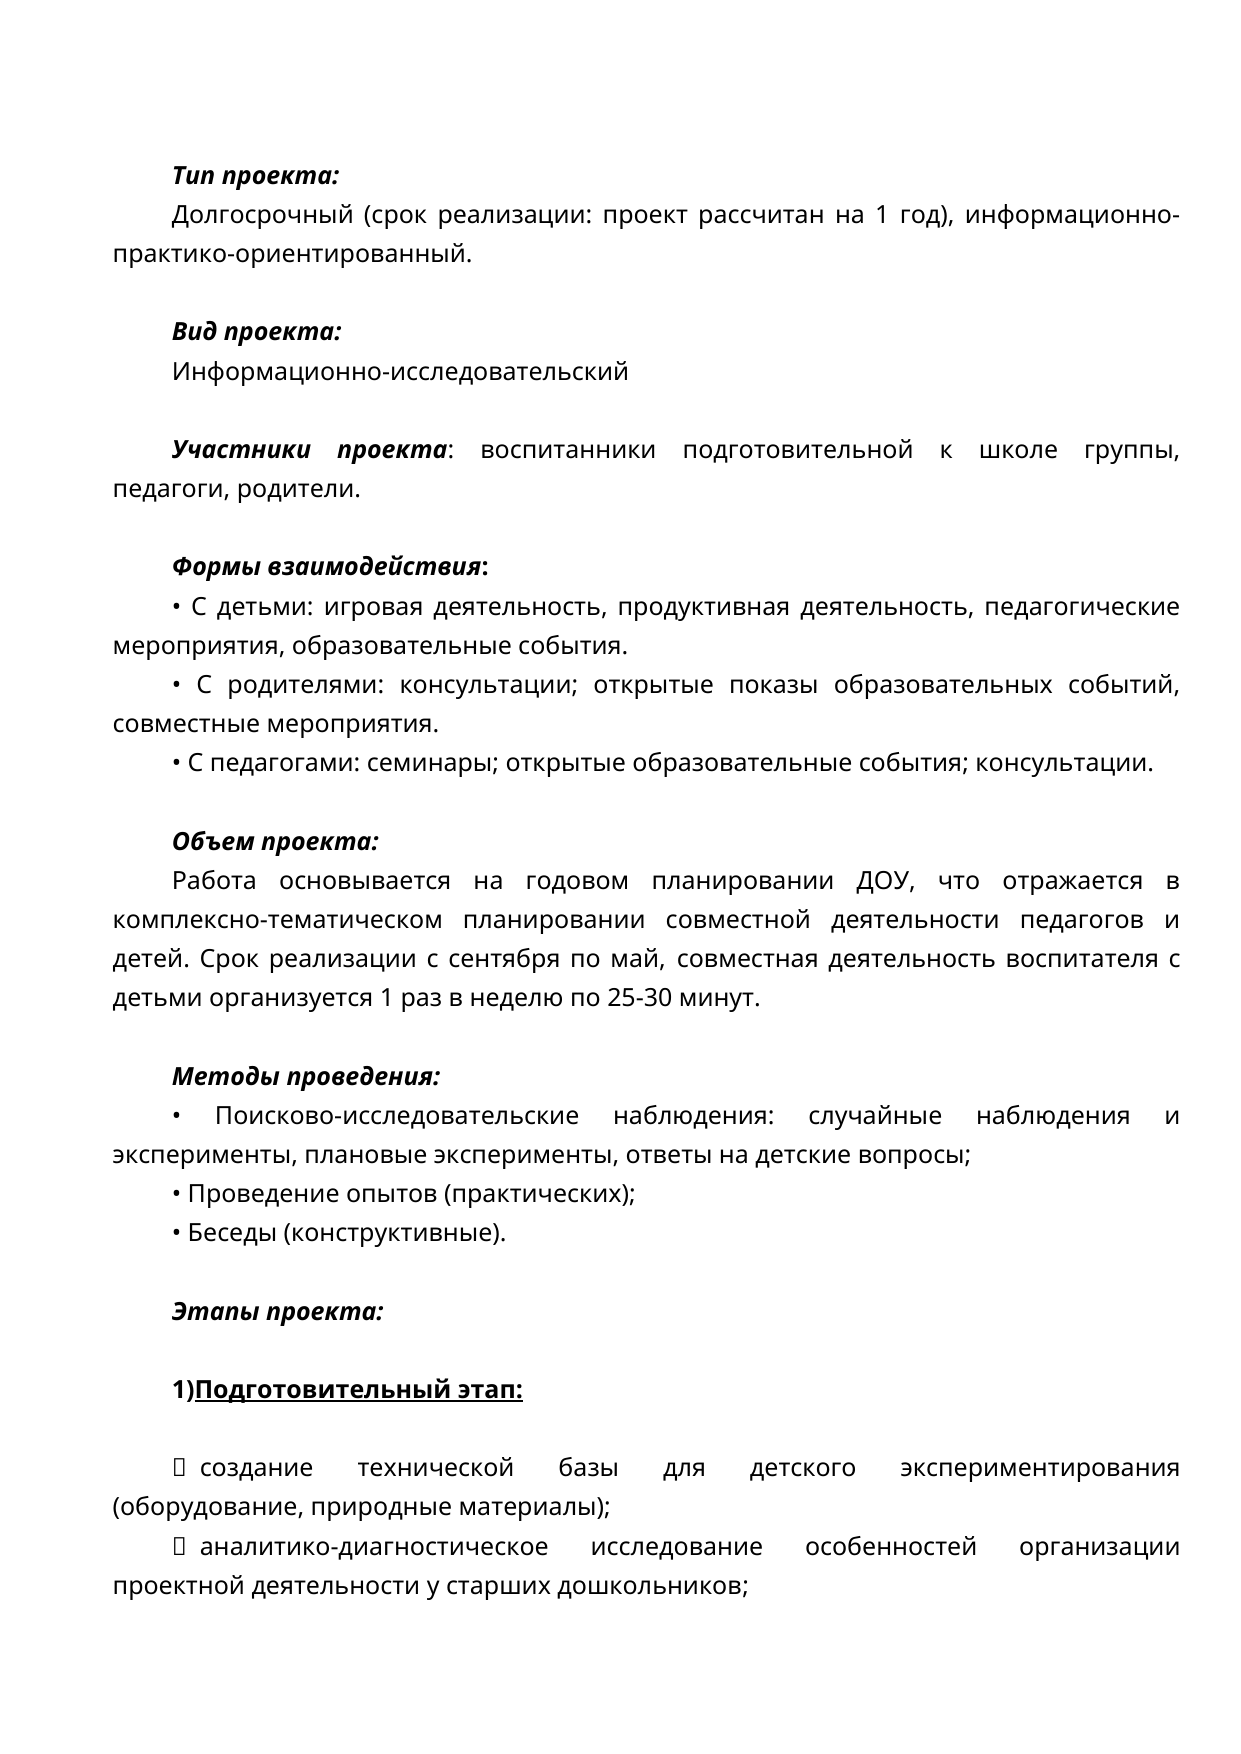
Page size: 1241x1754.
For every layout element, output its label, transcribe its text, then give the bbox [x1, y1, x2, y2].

text • С родителями: консультации; открытые показы образовательных событий, совместные мероприятия. [112, 666, 1181, 740]
text Формы взаимодействия: [112, 549, 1181, 583]
text  создание технической базы для детского экспериментирования (оборудование, природные материалы); [112, 1450, 1181, 1523]
text Информационно-исследовательский [112, 353, 1181, 387]
text Долгосрочный (срок реализации: проект рассчитан на 1 год), информационно-практико-ориентированный. [112, 196, 1181, 270]
text • Проведение опытов (практических); [112, 1176, 1181, 1210]
text  аналитико-диагностическое исследование особенностей организации проектной деятельности у старших дошкольников; [112, 1528, 1181, 1601]
text Работа основывается на годовом планировании ДОУ, что отражается в комплексно-тематическом планировании совместной деятельности педагогов и детей. Срок реализации с сентября по май, совместная деятельность воспитателя с детьми организуется 1 раз в неделю по 25-30 минут. [112, 862, 1181, 1014]
text • С детьми: игровая деятельность, продуктивная деятельность, педагогические мероприятия, образовательные события. [112, 588, 1181, 661]
text Этапы проекта: [112, 1293, 1181, 1327]
text Объем проекта: [112, 823, 1181, 857]
text Участники проекта: воспитанники подготовительной к школе группы, педагоги, родители. [112, 431, 1181, 505]
text • С педагогами: семинары; открытые образовательные события; консультации. [112, 745, 1181, 779]
text Вид проекта: [112, 314, 1181, 348]
text Тип проекта: [112, 157, 1181, 191]
text • Беседы (конструктивные). [112, 1215, 1181, 1249]
text Методы проведения: [112, 1058, 1181, 1092]
text • Поисково-исследовательские наблюдения: случайные наблюдения и эксперименты, плановые эксперименты, ответы на детские вопросы; [112, 1097, 1181, 1171]
text 1)Подготовительный этап: [112, 1371, 1181, 1406]
